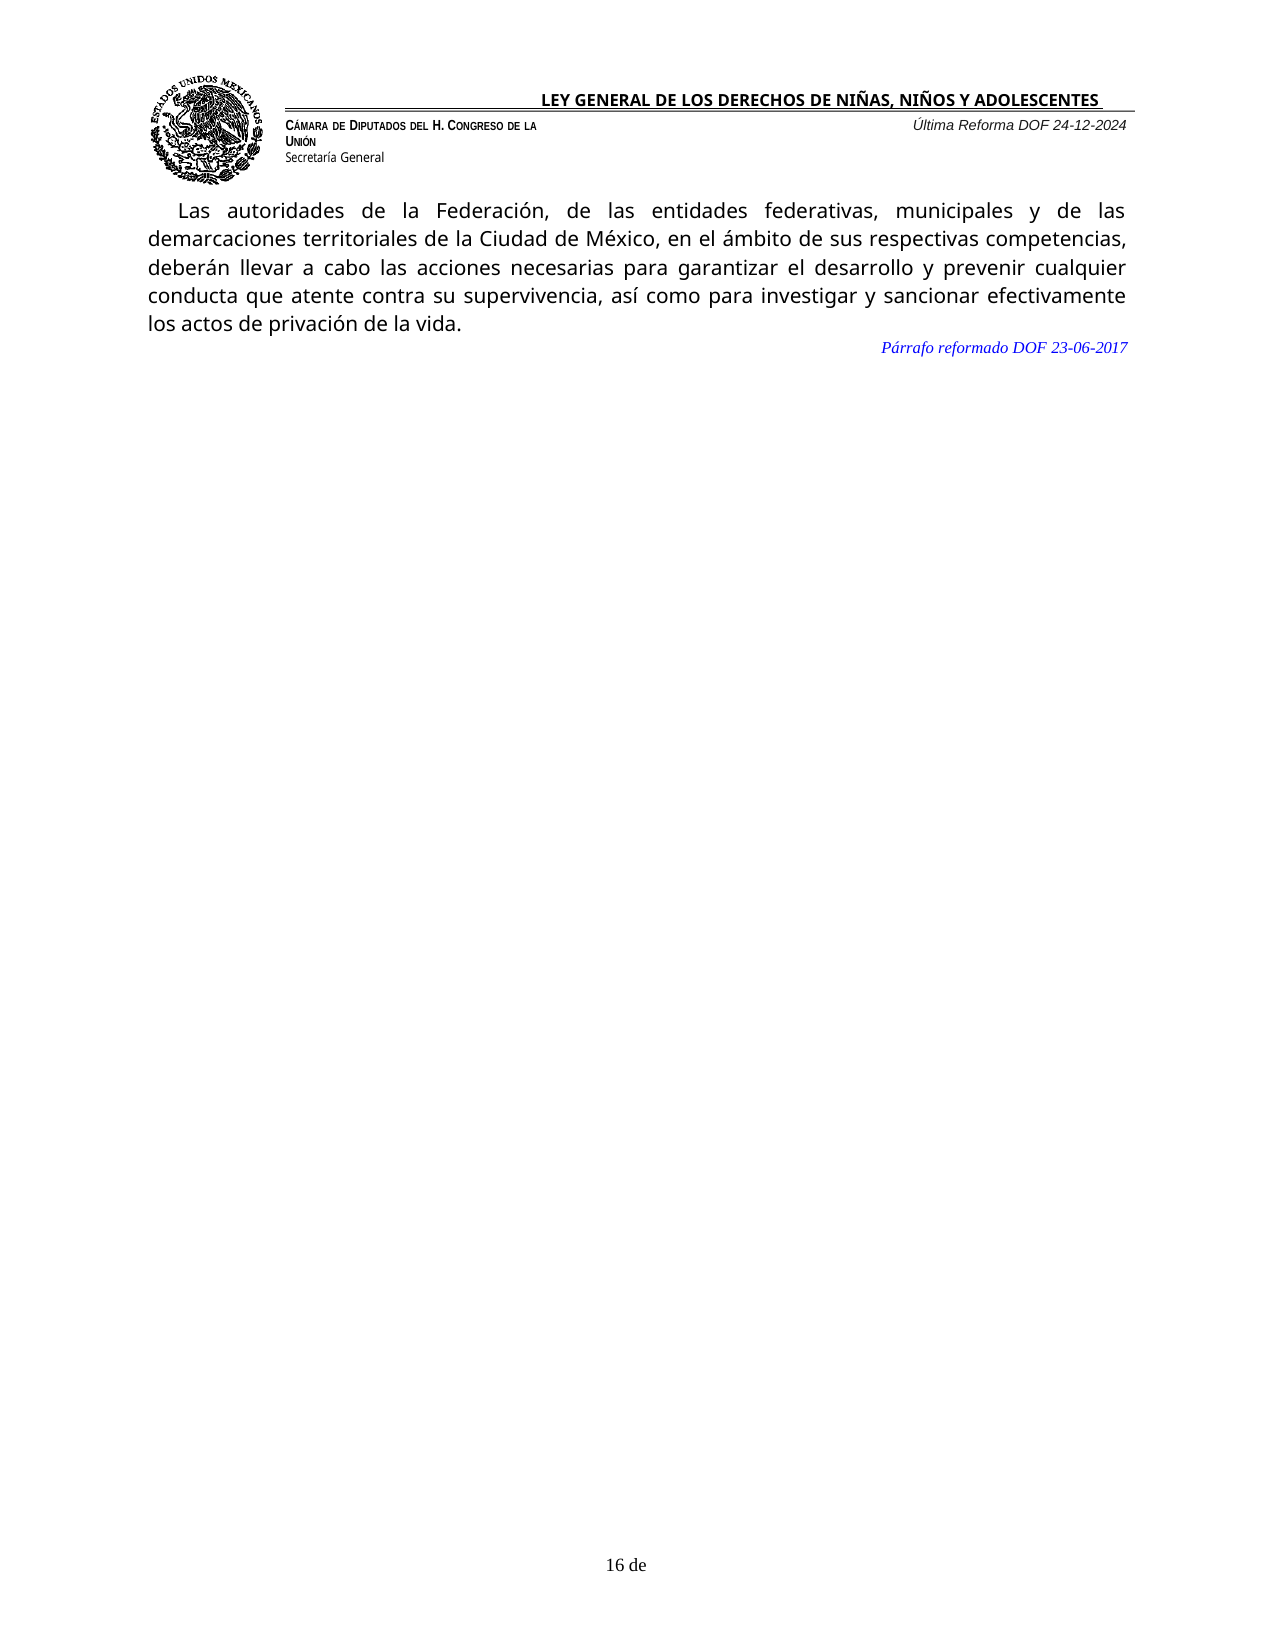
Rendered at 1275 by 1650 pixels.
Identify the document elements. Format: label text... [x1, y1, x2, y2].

text Las autoridades de la Federación, de las entidades federativas, municipales y de las demarcaciones territoriales de la Ciudad de México, en el ámbito de sus respectivas competencias, deberán llevar a cabo las acciones necesarias para garantizar el desarrollo y prevenir cualquier conducta que atente contra su supervivencia, así como para investigar y sancionar efectivamente los actos de privación de la vida. [148, 196, 1127, 338]
picture [150, 75, 263, 185]
text Párrafo reformado DOF 23-06-2017 [112, 338, 1128, 357]
